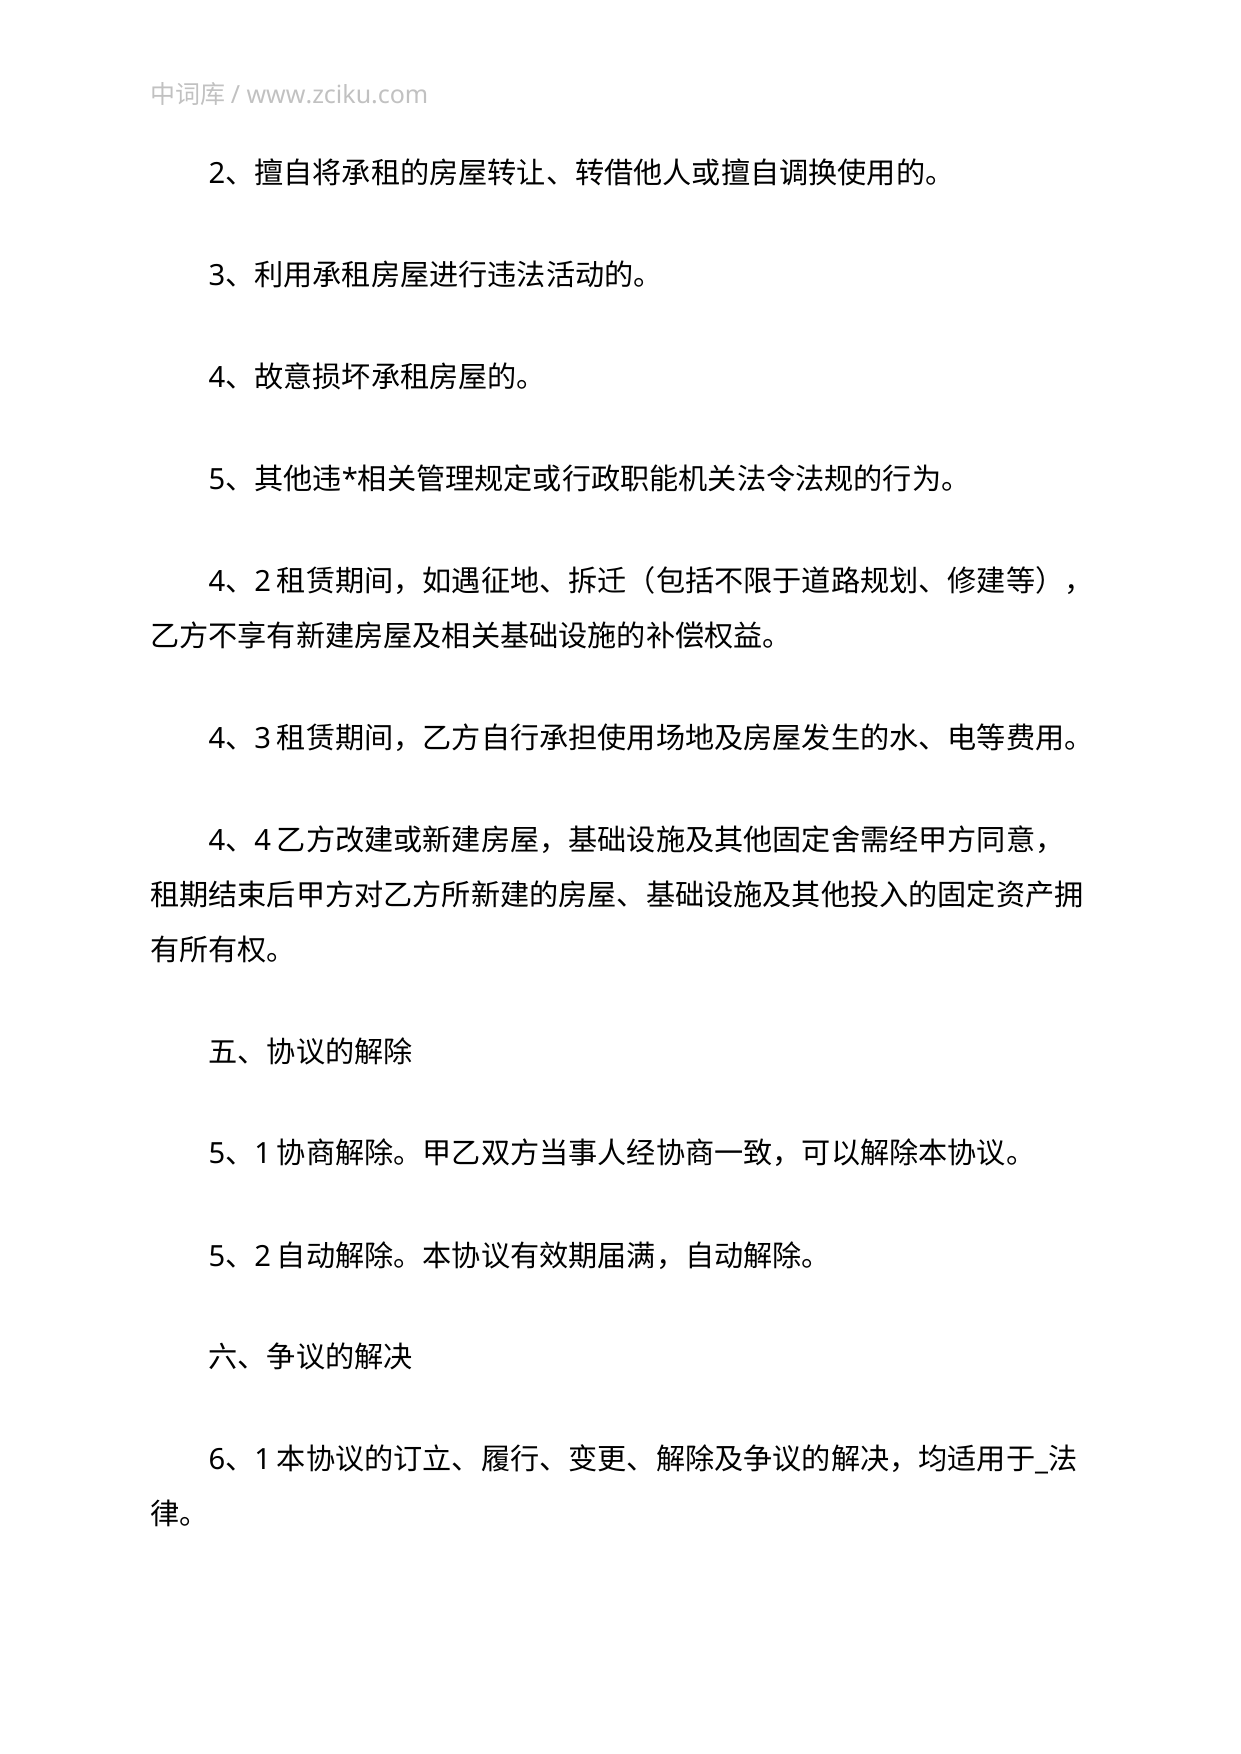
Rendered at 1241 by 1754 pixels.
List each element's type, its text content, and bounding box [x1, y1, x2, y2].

text 4、3租赁期间，乙方自行承担使用场地及房屋发生的水、电等费用。 [150, 715, 1090, 757]
text 4、4乙方改建或新建房屋，基础设施及其他固定舍需经甲方同意，租期结束后甲方对乙方所新建的房屋、基础设施及其他投入的固定资产拥有所有权。 [150, 817, 1090, 969]
text 5、1协商解除。甲乙双方当事人经协商一致，可以解除本协议。 [150, 1130, 1090, 1172]
text 5、其他违*相关管理规定或行政职能机关法令法规的行为。 [150, 456, 1090, 498]
text 3、利用承租房屋进行违法活动的。 [150, 252, 1090, 294]
text 5、2自动解除。本协议有效期届满，自动解除。 [150, 1232, 1090, 1274]
text 六、争议的解决 [150, 1334, 1090, 1376]
text 五、协议的解除 [150, 1028, 1090, 1071]
text 4、2租赁期间，如遇征地、拆迁（包括不限于道路规划、修建等），乙方不享有新建房屋及相关基础设施的补偿权益。 [150, 558, 1090, 655]
text 2、擅自将承租的房屋转让、转借他人或擅自调换使用的。 [150, 150, 1090, 192]
text 6、1本协议的订立、履行、变更、解除及争议的解决，均适用于_法律。 [150, 1436, 1090, 1533]
text 4、故意损坏承租房屋的。 [150, 354, 1090, 396]
